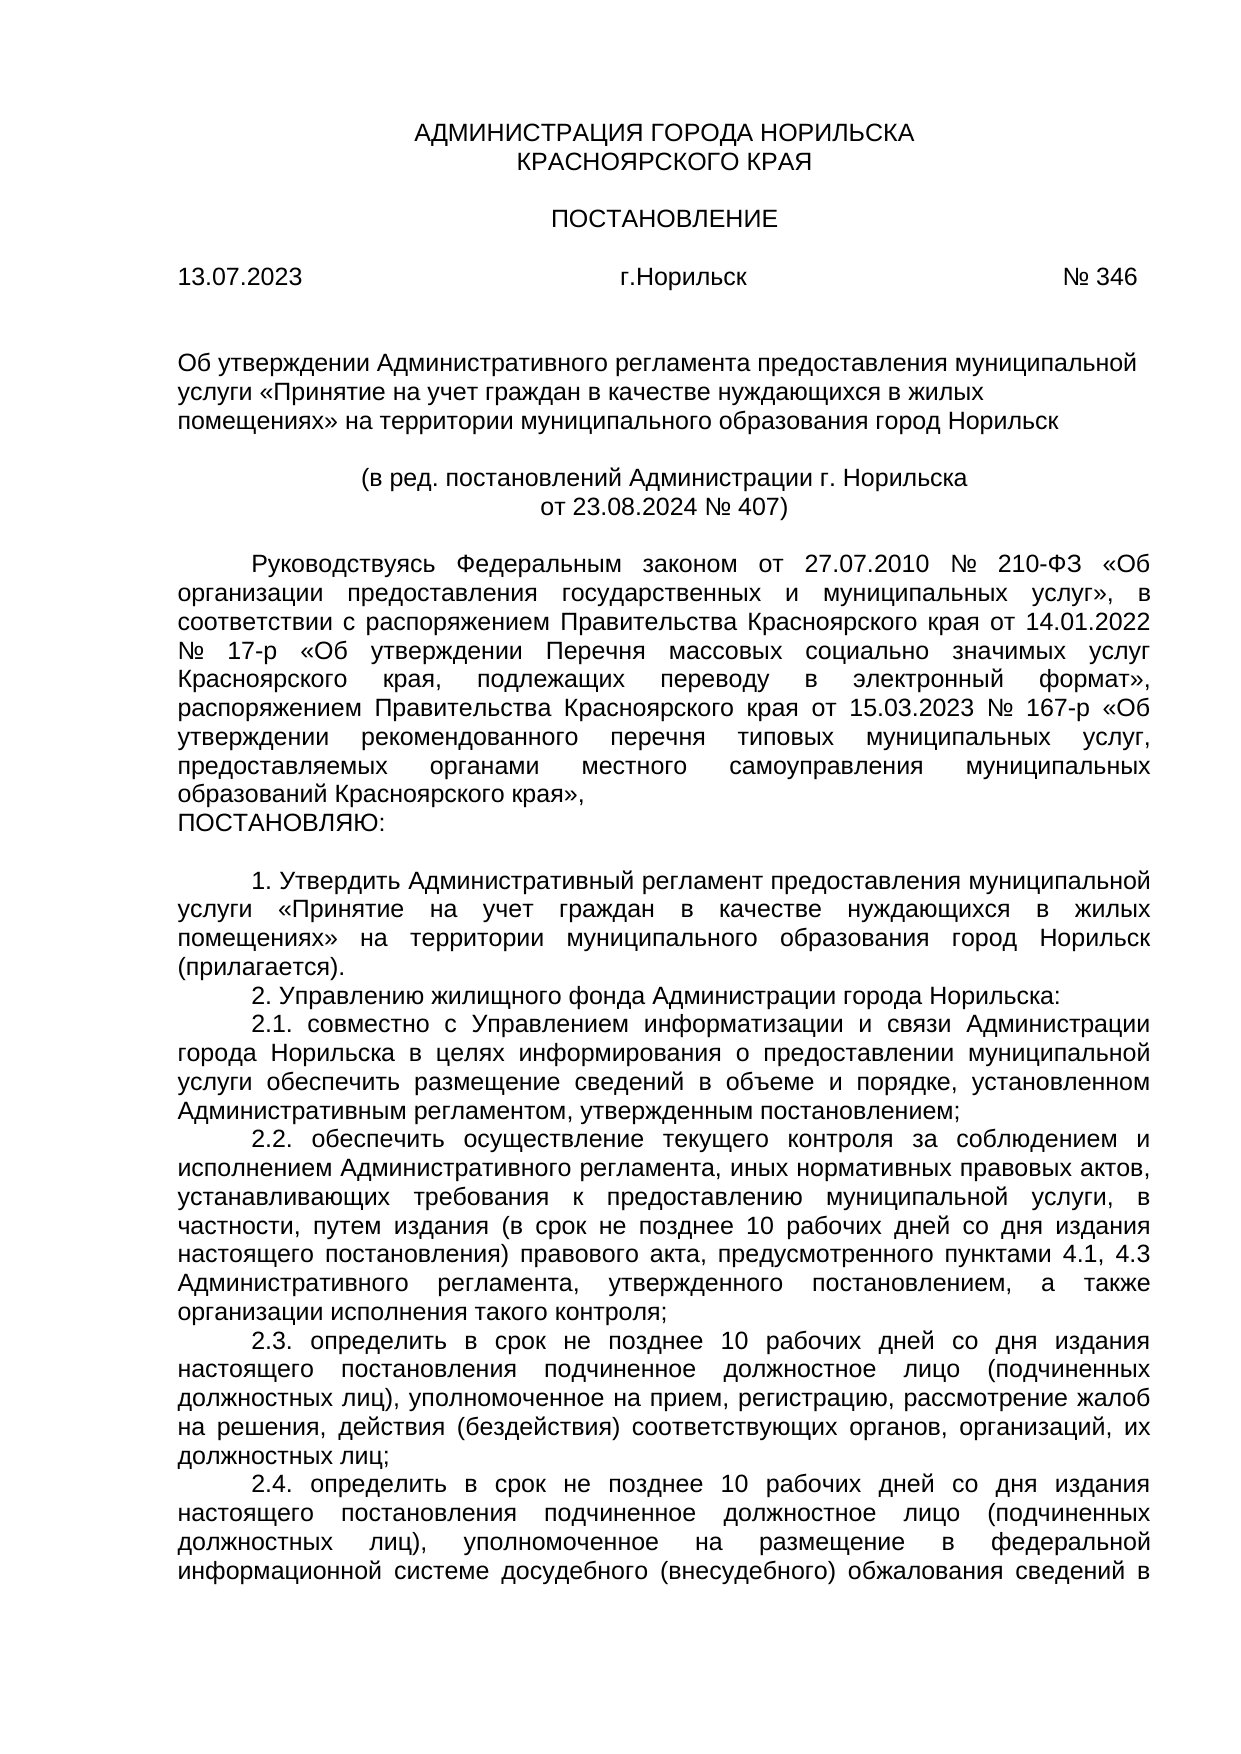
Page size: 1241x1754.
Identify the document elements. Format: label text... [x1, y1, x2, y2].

text ПОСТАНОВЛЯЮ: [177, 808, 1152, 837]
text Об утверждении Административного регламента предоставления муниципальной услуги «Принятие на учет граждан в качестве нуждающихся в жилых помещениях» на территории муниципального образования город Норильск [177, 348, 1152, 434]
text 2.2. обеспечить осуществление текущего контроля за соблюдением и исполнением Административного регламента, иных нормативных правовых актов, устанавливающих требования к предоставлению муниципальной услуги, в частности, путем издания (в срок не позднее 10 рабочих дней со дня издания настоящего постановления) правового акта, предусмотренного пунктами 4.1, 4.3 Административного регламента, утвержденного постановлением, а также организации исполнения такого контроля; [177, 1124, 1152, 1326]
text ПОСТАНОВЛЕНИЕ [177, 204, 1152, 233]
text АДМИНИСТРАЦИЯ ГОРОДА НОРИЛЬСКА [177, 118, 1152, 147]
text от 23.08.2024 № 407) [177, 492, 1152, 521]
text Руководствуясь Федеральным законом от 27.07.2010 № 210-ФЗ «Об организации предоставления государственных и муниципальных услуг», в соответствии с распоряжением Правительства Красноярского края от 14.01.2022 № 17-р «Об утверждении Перечня массовых социально значимых услуг Красноярского края, подлежащих переводу в электронный формат», распоряжением Правительства Красноярского края от 15.03.2023 № 167-р «Об утверждении рекомендованного перечня типовых муниципальных услуг, предоставляемых органами местного самоуправления муниципальных образований Красноярского края», [177, 549, 1152, 808]
text (в ред. постановлений Администрации г. Норильска [177, 463, 1152, 492]
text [177, 1469, 1152, 1584]
text 2.1. совместно с Управлением информатизации и связи Администрации города Норильска в целях информирования о предоставлении муниципальной услуги обеспечить размещение сведений в объеме и порядке, установленном Административным регламентом, утвержденным постановлением; [177, 1009, 1152, 1124]
text 2.3. определить в срок не позднее 10 рабочих дней со дня издания настоящего постановления подчиненное должностное лицо (подчиненных должностных лиц), уполномоченное на прием, регистрацию, рассмотрение жалоб на решения, действия (бездействия) соответствующих органов, организаций, их должностных лиц; [177, 1326, 1152, 1469]
text 1. Утвердить Административный регламент предоставления муниципальной услуги «Принятие на учет граждан в качестве нуждающихся в жилых помещениях» на территории муниципального образования город Норильск (прилагается). [177, 866, 1152, 981]
text 2. Управлению жилищного фонда Администрации города Норильска: [177, 981, 1152, 1009]
text КРАСНОЯРСКОГО КРАЯ [177, 147, 1152, 176]
text 13.07.2023 г.Норильск № 346 [177, 262, 1152, 291]
